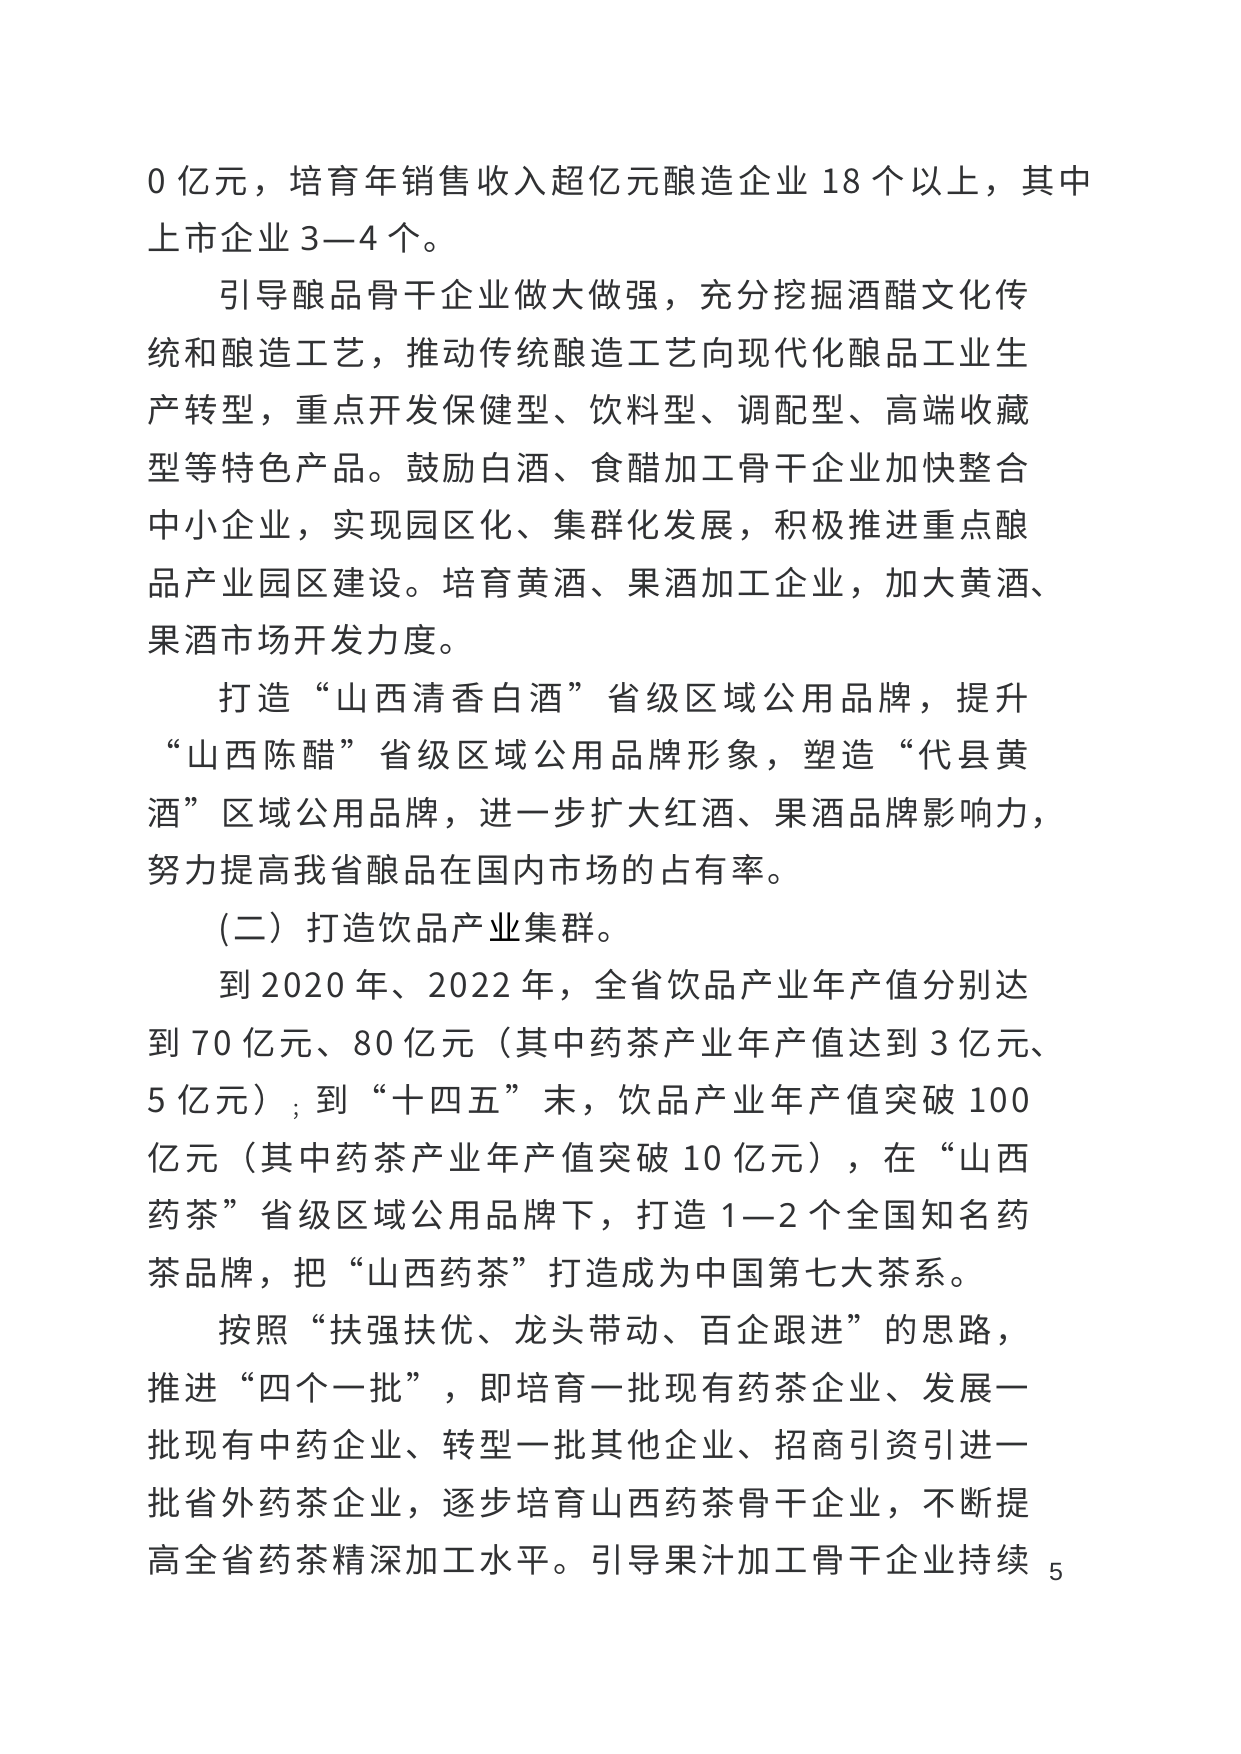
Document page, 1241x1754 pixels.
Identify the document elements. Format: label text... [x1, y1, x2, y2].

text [148, 148, 1092, 262]
text (二）打造饮品产业集群。 [148, 894, 1092, 952]
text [148, 1297, 1030, 1584]
text 引导酿品骨干企业做大做强，充分挖掘酒醋文化传统和酿造工艺，推动传统酿造工艺向现代化酿品工业生产转型，重点开发保健型、饮料型、调配型、高端收藏型等特色产品。鼓励白酒、食醋加工骨干企业加快整合中小企业，实现园区化、集群化发展，积极推进重点酿品产业园区建设。培育黄酒、果酒加工企业，加大黄酒、果酒市场开发力度。 [148, 262, 1030, 664]
text 打造“山西清香白酒”省级区域公用品牌，提升“山西陈醋”省级区域公用品牌形象，塑造“代县黄酒”区域公用品牌，进一步扩大红酒、果酒品牌影响力，努力提高我省酿品在国内市场的占有率。 [148, 664, 1030, 894]
text 到2020年、2022年，全省饮品产业年产值分别达到70亿元、80亿元（其中药茶产业年产值达到3亿元、5亿元）；到“十四五”末，饮品产业年产值突破100亿元（其中药茶产业年产值突破10亿元），在“山西药茶”省级区域公用品牌下，打造1—2个全国知名药茶品牌，把“山西药茶”打造成为中国第七大茶系。 [148, 952, 1030, 1297]
